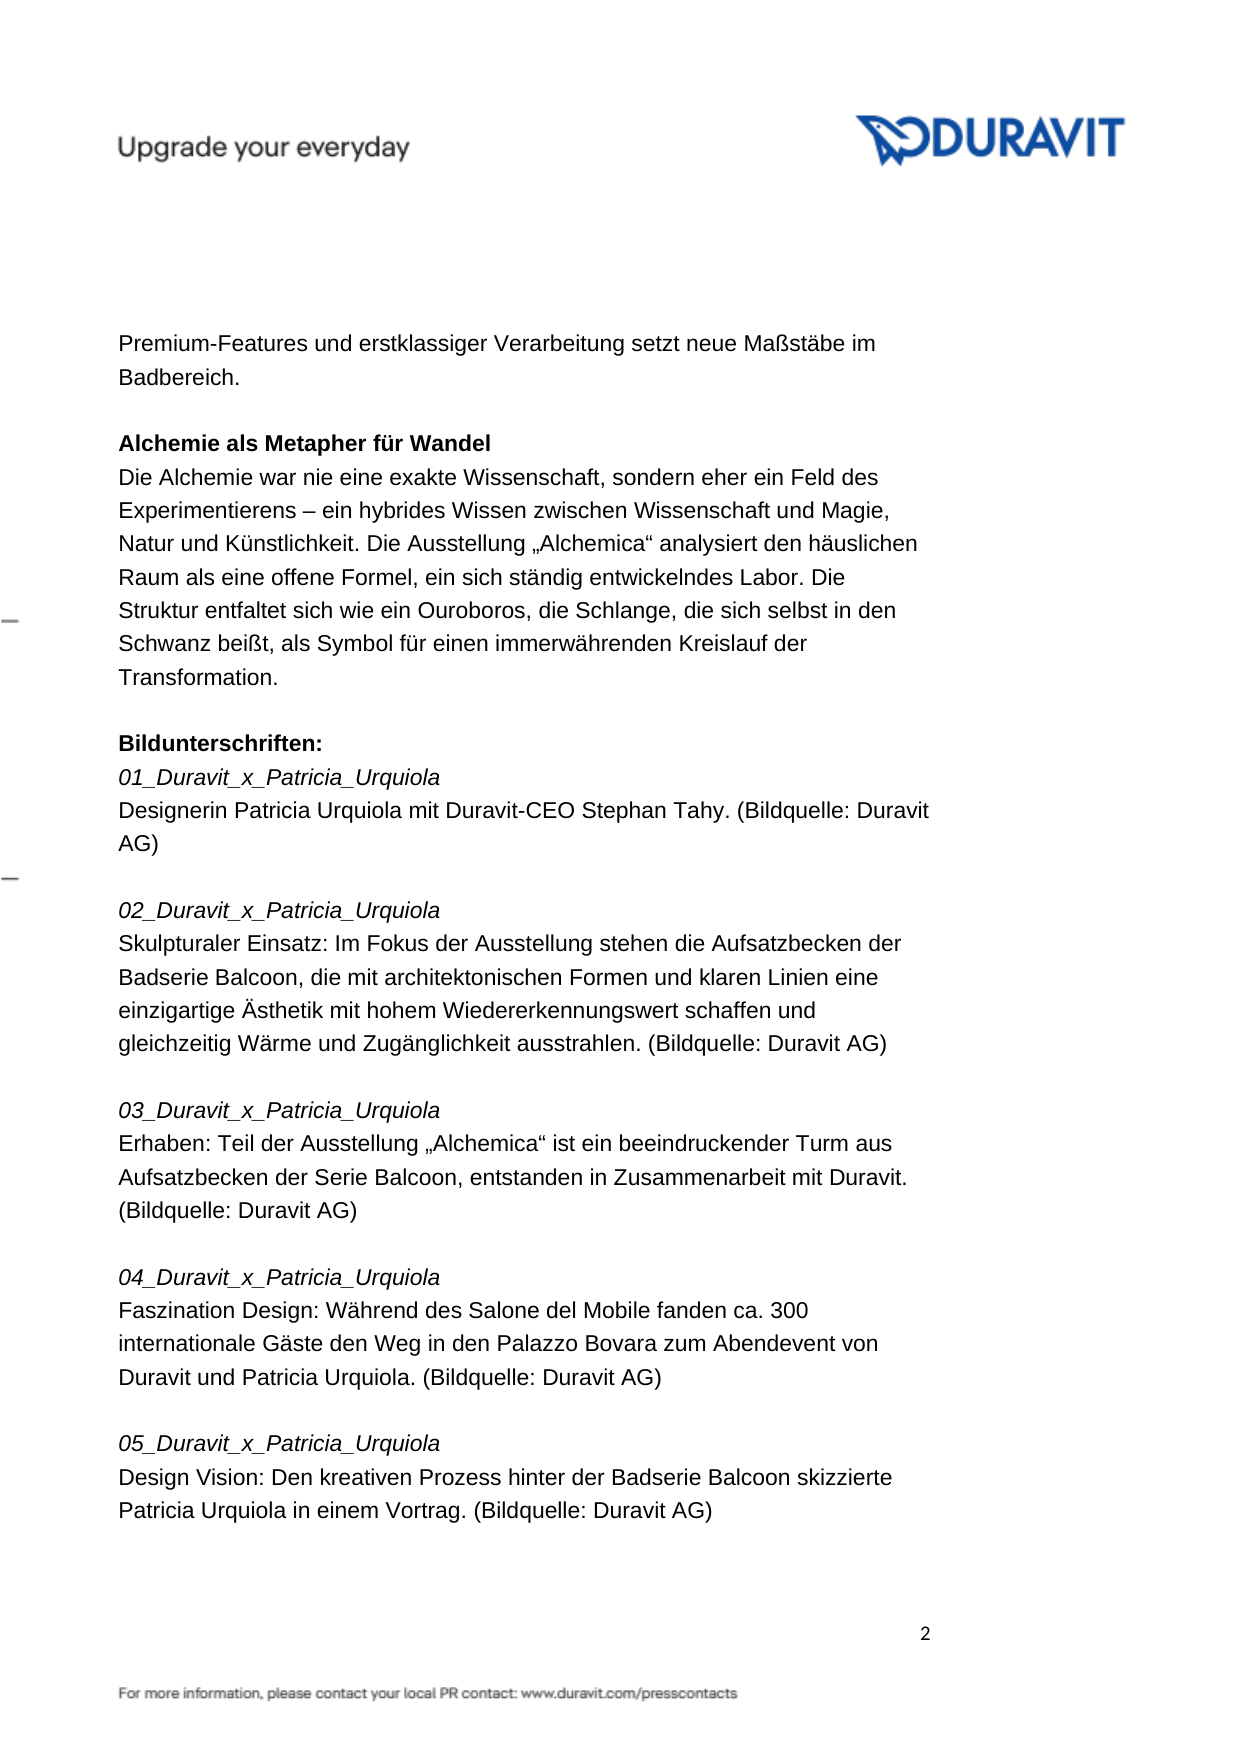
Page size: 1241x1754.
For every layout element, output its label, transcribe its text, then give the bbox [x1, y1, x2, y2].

text Erhaben: Teil der Ausstellung „Alchemica“ ist ein beeindruckender Turm aus Aufsatzbecken der Serie Balcoon, entstanden in Zusammenarbeit mit Duravit. (Bildquelle: Duravit AG) [118, 1125, 930, 1225]
text 02_Duravit_x_Patricia_Urquiola [118, 892, 930, 925]
text 03_Duravit_x_Patricia_Urquiola [118, 1092, 930, 1125]
text 05_Duravit_x_Patricia_Urquiola [118, 1425, 930, 1458]
text Faszination Design: Während des Salone del Mobile fanden ca. 300 internationale Gäste den Weg in den Palazzo Bovara zum Abendevent von Duravit und Patricia Urquiola. (Bildquelle: Duravit AG) [118, 1292, 930, 1392]
text Designerin Patricia Urquiola mit Duravit-CEO Stephan Tahy. (Bildquelle: Duravit AG) [118, 792, 930, 858]
text Design Vision: Den kreativen Prozess hinter der Badserie Balcoon skizzierte Patricia Urquiola in einem Vortrag. (Bildquelle: Duravit AG) [118, 1458, 930, 1525]
text Skulpturaler Einsatz: Im Fokus der Ausstellung stehen die Aufsatzbecken der Badserie Balcoon, die mit architektonischen Formen und klaren Linien eine einzigartige Ästhetik mit hohem Wiedererkennungswert schaffen und gleichzeitig Wärme und Zugänglichkeit ausstrahlen. (Bildquelle: Duravit AG) [118, 925, 930, 1058]
text 01_Duravit_x_Patricia_Urquiola [118, 758, 930, 792]
text Alchemie als Metapher für Wandel [118, 425, 930, 458]
text Bildunterschriften: [118, 725, 930, 758]
text Die Alchemie war nie eine exakte Wissenschaft, sondern eher ein Feld des Experimentierens – ein hybrides Wissen zwischen Wissenschaft und Magie, Natur und Künstlichkeit. Die Ausstellung „Alchemica“ analysiert den häuslichen Raum als eine offene Formel, ein sich ständig entwickelndes Labor. Die Struktur entfaltet sich wie ein Ouroboros, die Schlange, die sich selbst in den Schwanz beißt, als Symbol für einen immerwährenden Kreislauf der Transformation. [118, 458, 930, 692]
text 04_Duravit_x_Patricia_Urquiola [118, 1258, 930, 1292]
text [118, 325, 930, 392]
